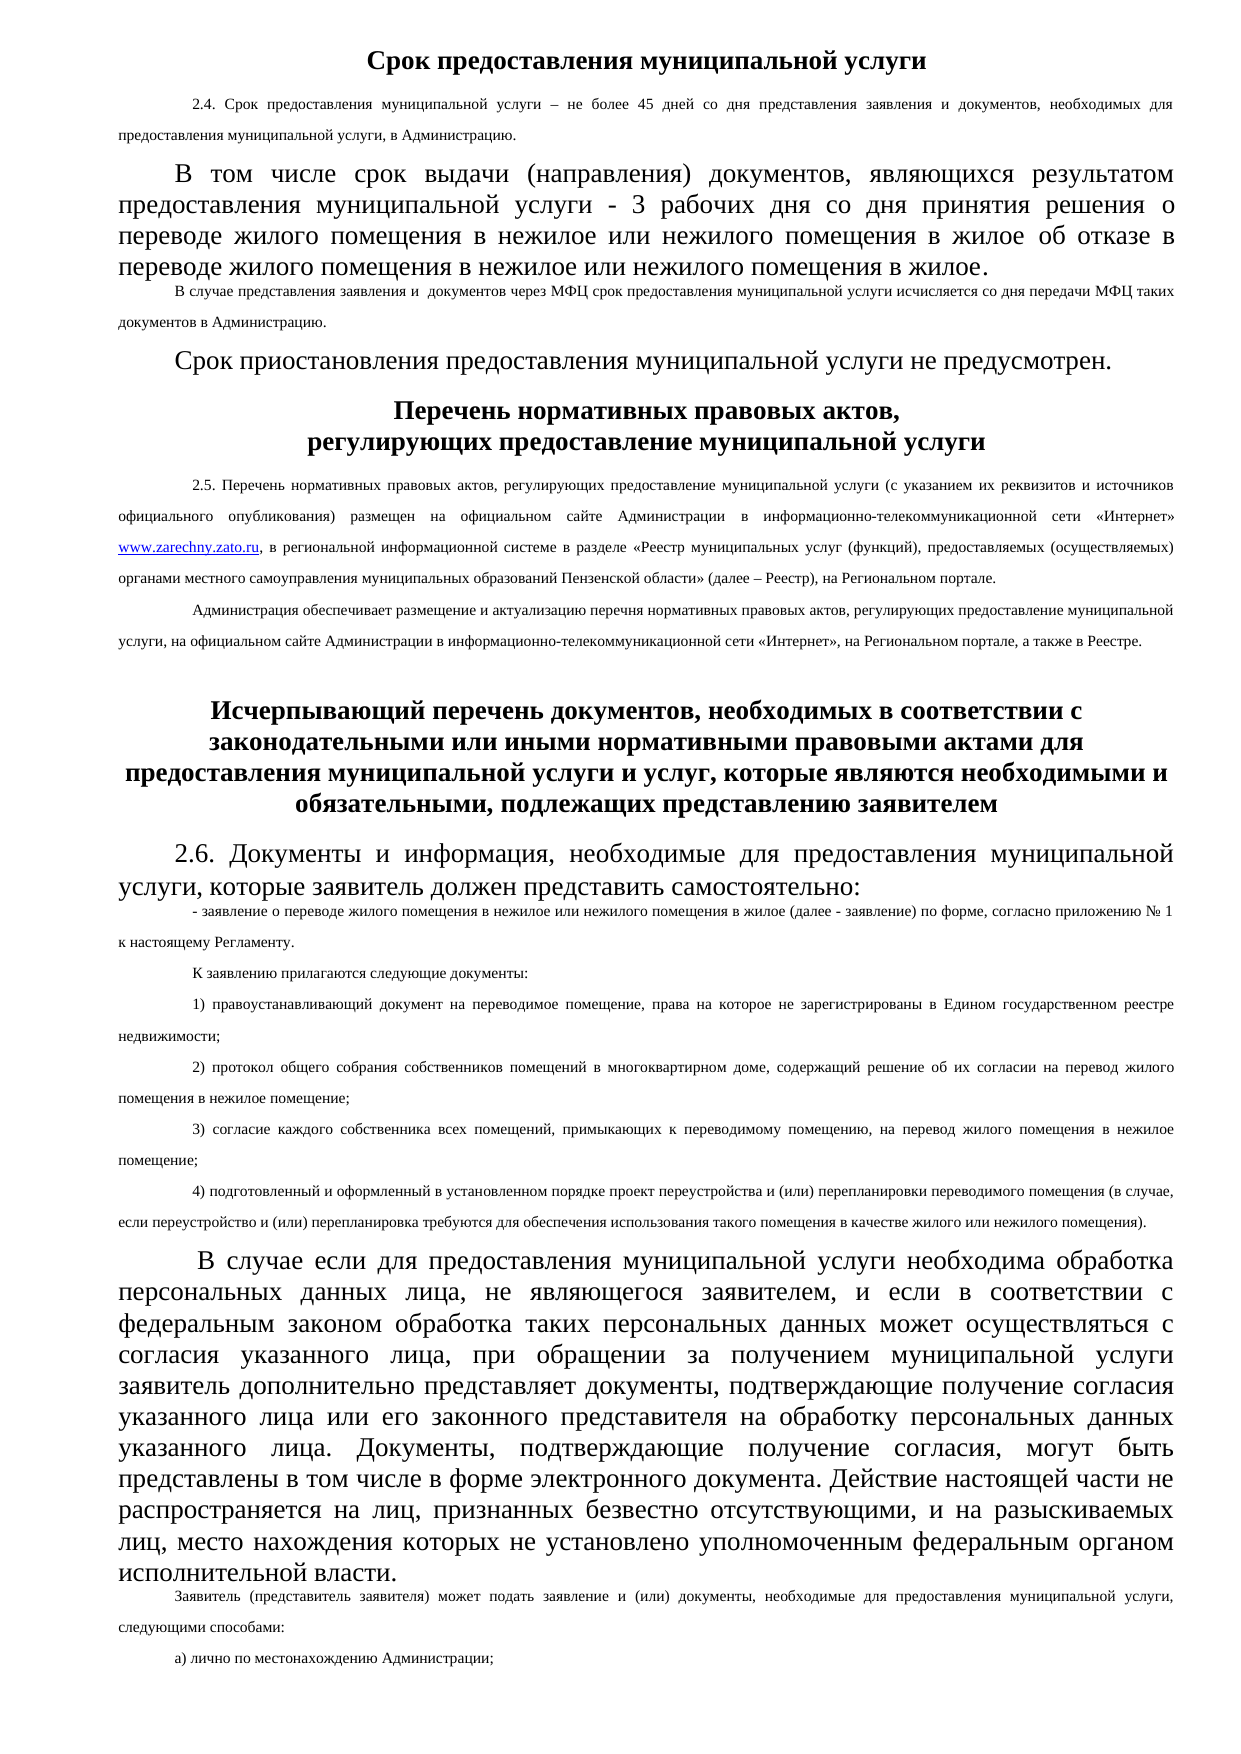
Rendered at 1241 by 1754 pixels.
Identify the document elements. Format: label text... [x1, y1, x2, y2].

text 2.6. Документы и информация, необходимые для предоставления муниципальной услуги, которые заявитель должен представить самостоятельно: [118, 838, 1175, 902]
text В случае если для предоставления муниципальной услуги необходима обработка персональных данных лица, не являющегося заявителем, и если в соответствии с федеральным законом обработка таких персональных данных может осуществляться с согласия указанного лица, при обращении за получением муниципальной услуги заявитель дополнительно представляет документы, подтверждающие получение согласия указанного лица или его законного представителя на обработку персональных данных указанного лица. Документы, подтверждающие получение согласия, могут быть представлены в том числе в форме электронного документа. Действие настоящей части не распространяется на лиц, признанных безвестно отсутствующими, и на разыскиваемых лиц, место нахождения которых не установлено уполномоченным федеральным органом исполнительной власти. [118, 1244, 1175, 1587]
text 2) протокол общего собрания собственников помещений в многоквартирном доме, содержащий решение об их согласии на перевод жилого помещения в нежилое помещение; [118, 1057, 1175, 1120]
text Заявитель (представитель заявителя) может подать заявление и (или) документы, необходимые для предоставления муниципальной услуги, следующими способами: [118, 1587, 1175, 1649]
text 2.5. Перечень нормативных правовых актов, регулирующих предоставление муниципальной услуги (с указанием их реквизитов и источников официального опубликования) размещен на официальном сайте Администрации в информационно-телекоммуникационной сети «Интернет» www.zarechny.zato.ru, в региональной информационной системе в разделе «Реестр муниципальных услуг (функций), предоставляемых (осуществляемых) органами местного самоуправления муниципальных образований Пензенской области» (далее – Реестр), на Региональном портале. [118, 476, 1175, 600]
text Перечень нормативных правовых актов, [118, 394, 1175, 425]
text регулирующих предоставление муниципальной услуги [118, 425, 1175, 456]
text Администрация обеспечивает размещение и актуализацию перечня нормативных правовых актов, регулирующих предоставление муниципальной услуги, на официальном сайте Администрации в информационно-телекоммуникационной сети «Интернет», на Региональном портале, а также в Реестре. [118, 600, 1175, 663]
text Срок предоставления муниципальной услуги [118, 44, 1175, 76]
text 4) подготовленный и оформленный в установленном порядке проект переустройства и (или) перепланировки переводимого помещения (в случае, если переустройство и (или) перепланировка требуются для обеспечения использования такого помещения в качестве жилого или нежилого помещения). [118, 1182, 1175, 1244]
text 1) правоустанавливающий документ на переводимое помещение, права на которое не зарегистрированы в Едином государственном реестре недвижимости; [118, 995, 1175, 1057]
text а) лично по местонахождению Администрации; [118, 1649, 1175, 1681]
text В случае представления заявления и документов через МФЦ срок предоставления муниципальной услуги исчисляется со дня передачи МФЦ таких документов в Администрацию. [118, 282, 1175, 344]
text 2.4. Срок предоставления муниципальной услуги – не более 45 дней со дня представления заявления и документов, необходимых для предоставления муниципальной услуги, в Администрацию. [118, 95, 1175, 157]
text К заявлению прилагаются следующие документы: [118, 964, 1175, 995]
text - заявление о переводе жилого помещения в нежилое или нежилого помещения в жилое (далее - заявление) по форме, согласно приложению № 1 к настоящему Регламенту. [118, 902, 1175, 964]
text 3) согласие каждого собственника всех помещений, примыкающих к переводимому помещению, на перевод жилого помещения в нежилое помещение; [118, 1120, 1175, 1182]
text Срок приостановления предоставления муниципальной услуги не предусмотрен. [118, 344, 1175, 375]
text Исчерпывающий перечень документов, необходимых в соответствии с законодательными или иными нормативными правовыми актами для предоставления муниципальной услуги и услуг, которые являются необходимыми и обязательными, подлежащих представлению заявителем [118, 694, 1175, 818]
text В том числе срок выдачи (направления) документов, являющихся результатом предоставления муниципальной услуги - 3 рабочих дня со дня принятия решения о переводе жилого помещения в нежилое или нежилого помещения в жилое об отказе в переводе жилого помещения в нежилое или нежилого помещения в жилое. [118, 157, 1175, 282]
